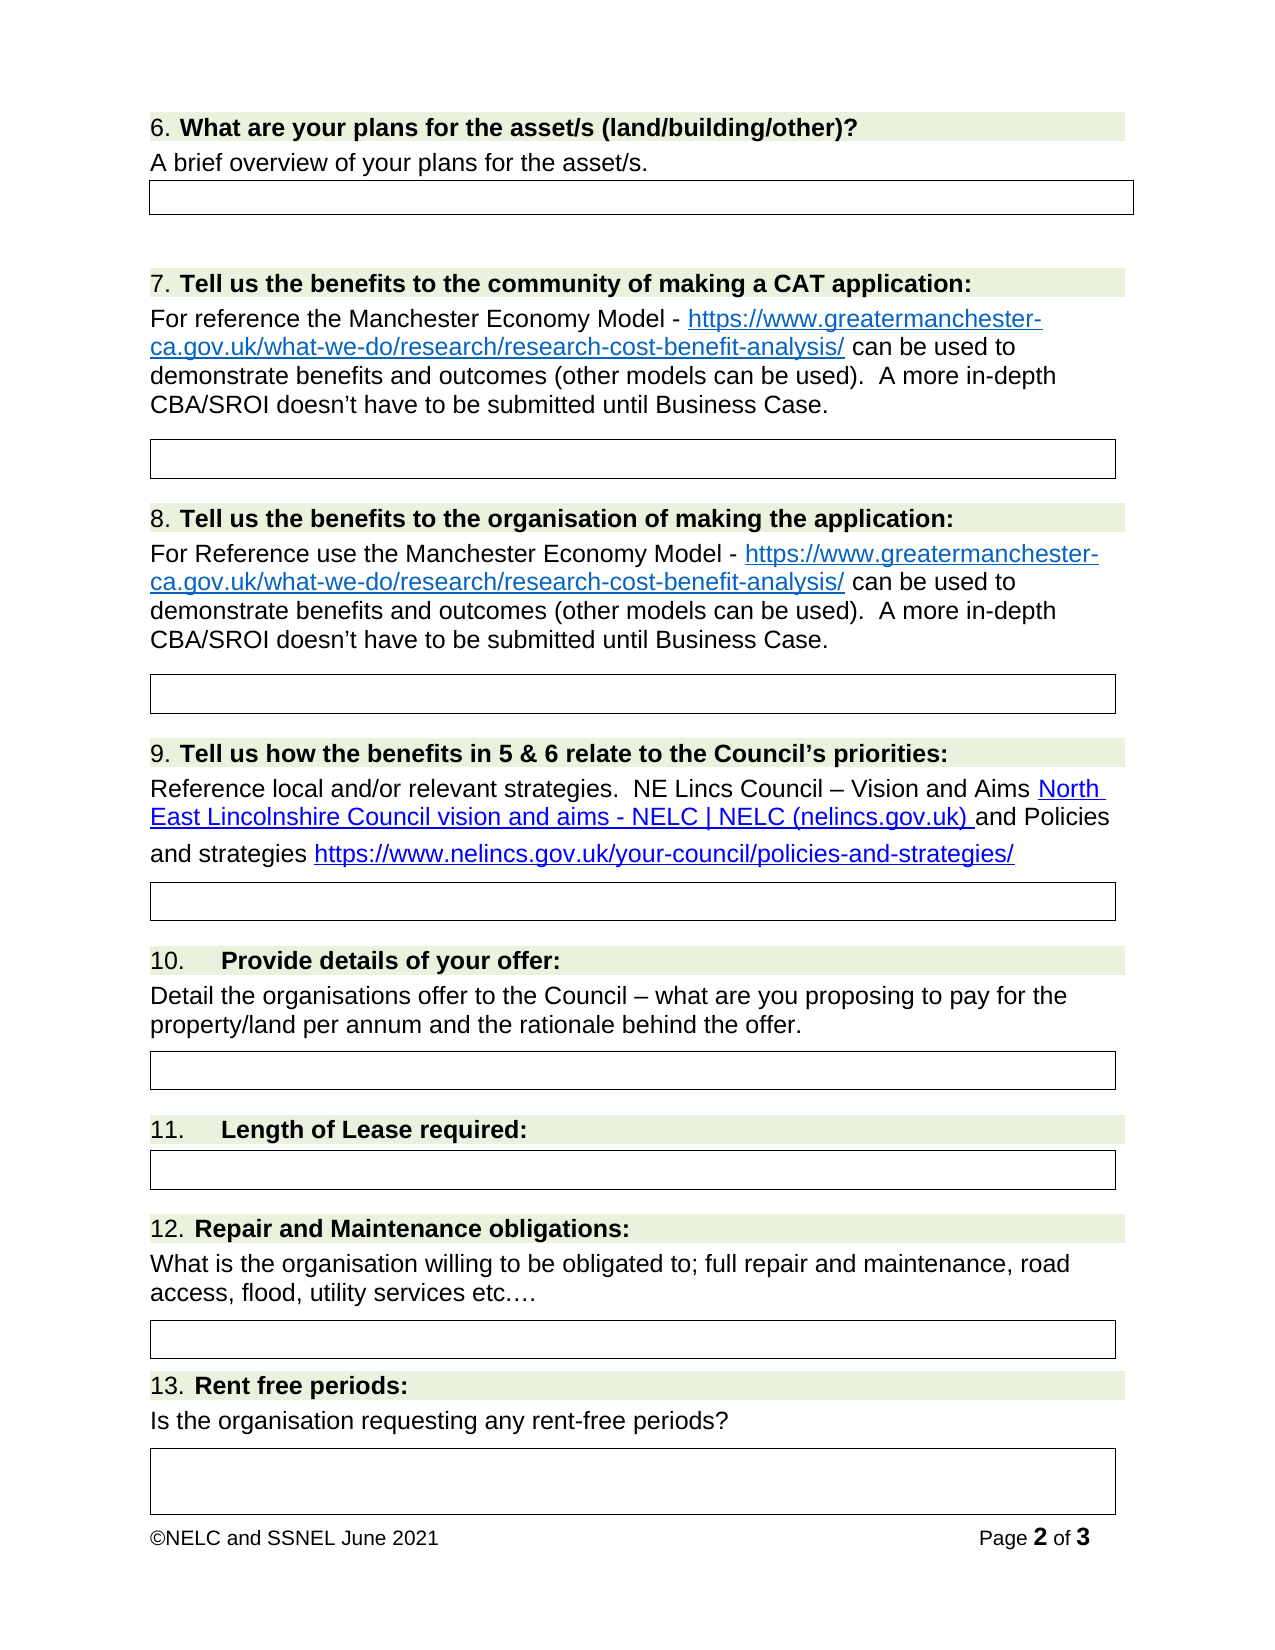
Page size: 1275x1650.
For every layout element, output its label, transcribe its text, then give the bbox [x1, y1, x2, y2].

subtitle Repair and Maintenance obligations: [150, 1214, 1125, 1243]
subtitle What are your plans for the asset/s (land/building/other)? [150, 112, 1125, 141]
table_header [151, 440, 1115, 477]
table_header [151, 675, 1115, 712]
text Detail the organisations offer to the Council – what are you proposing to pay for the property/land per annum and the rationale behind the offer. [150, 981, 1125, 1039]
subtitle Provide details of your offer: [150, 946, 1125, 975]
text Is the organisation requesting any rent-free periods? [150, 1406, 1125, 1435]
subtitle For Reference use the Manchester Economy Model - https://www.greatermanchester-ca.gov.uk/what-we-do/research/research-cost-benefit-analysis/ can be used to demonstrate benefits and outcomes (other models can be used). A more in-depth CBA/SROI doesn’t have to be submitted until Business Case. [150, 538, 1125, 653]
subtitle Length of Lease required: [150, 1115, 1125, 1144]
table_header [151, 883, 1115, 920]
text Reference local and/or relevant strategies. NE Lincs Council – Vision and Aims North East Lincolnshire Council vision and aims - NELC | NELC (nelincs.gov.uk) and Policies and strategies https://www.nelincs.gov.uk/your-council/policies-and-strategies/ [150, 773, 1125, 869]
subtitle Tell us the benefits to the organisation of making the application: [150, 503, 1125, 532]
table_header [151, 1321, 1115, 1358]
subtitle Tell us the benefits to the community of making a CAT application: [150, 268, 1125, 297]
table_header [151, 1449, 1115, 1514]
text What is the organisation willing to be obligated to; full repair and maintenance, road access, flood, utility services etc.… [150, 1249, 1125, 1307]
table_header [151, 1151, 1115, 1188]
subtitle For reference the Manchester Economy Model - https://www.greatermanchester-ca.gov.uk/what-we-do/research/research-cost-benefit-analysis/ can be used to demonstrate benefits and outcomes (other models can be used). A more in-depth CBA/SROI doesn’t have to be submitted until Business Case. [150, 303, 1125, 418]
text A brief overview of your plans for the asset/s. [150, 147, 1125, 176]
subtitle Tell us how the benefits in 5 & 6 relate to the Council’s priorities: [150, 738, 1125, 767]
subtitle Rent free periods: [150, 1371, 1125, 1400]
table_header [151, 1052, 1115, 1089]
